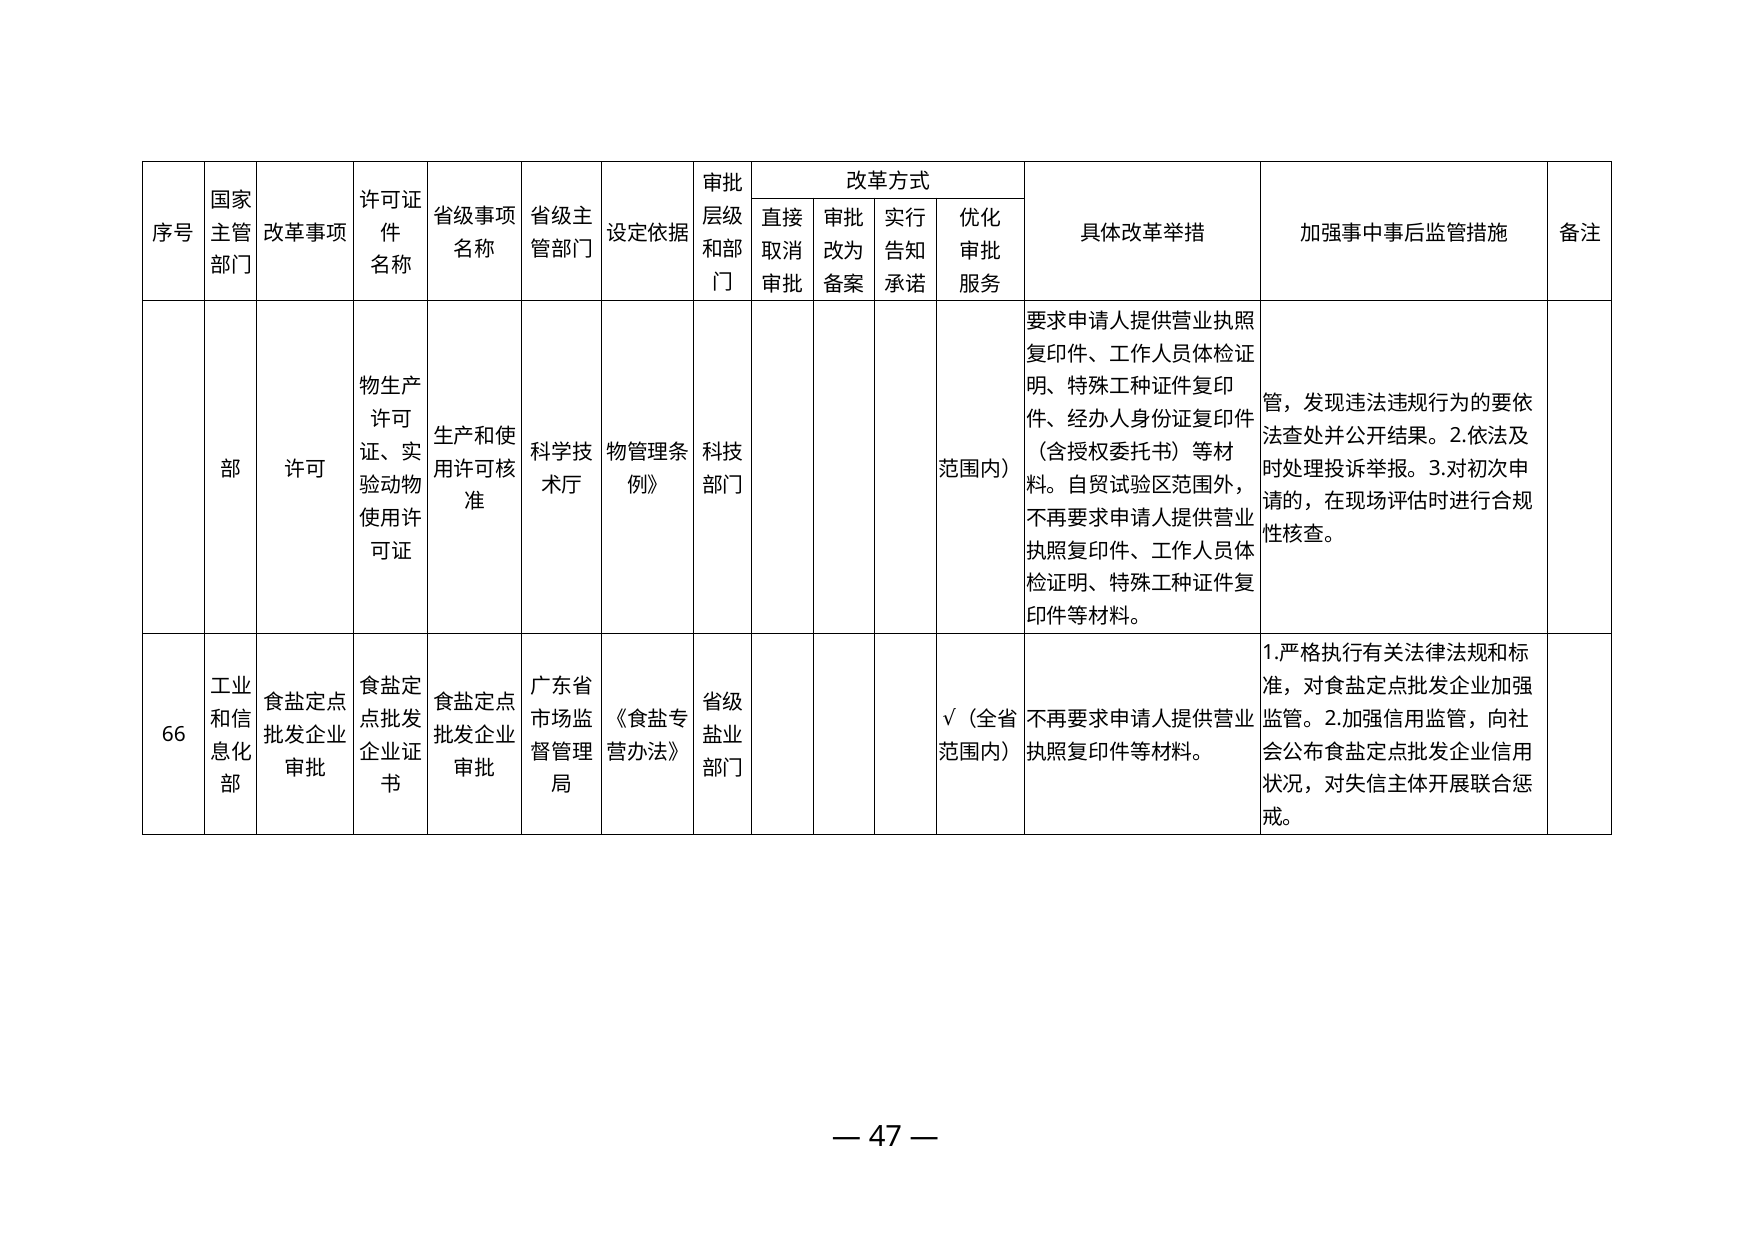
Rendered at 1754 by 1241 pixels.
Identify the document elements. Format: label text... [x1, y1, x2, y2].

table_cell 66 [143, 634, 204, 834]
table_cell [1548, 634, 1611, 834]
table_cell 广东省科学技术厅 [522, 301, 601, 633]
table_cell 食盐定点批发企业审批 [428, 634, 521, 834]
table_header 备注 [1548, 162, 1611, 300]
table_cell 科技部 [205, 301, 256, 633]
table_cell 《食盐专营办法》 [602, 634, 693, 834]
table_cell 实行 告知 承诺 [875, 199, 936, 300]
table_header 国家主管部门 [205, 162, 256, 300]
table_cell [1025, 301, 1260, 633]
table_cell 省级盐业部门 [694, 634, 751, 834]
table_cell √（全省范围内） [937, 634, 1024, 834]
table_cell 65 [143, 301, 204, 633]
table_cell 实验动物生产许可证、实验动物使用许可证 [354, 301, 427, 633]
table_cell 工业和信息化部 [205, 634, 256, 834]
table_header 省级事项名称 [428, 162, 521, 300]
table_cell 广东省市场监督管理局 [522, 634, 601, 834]
table_header 许可证件 名称 [354, 162, 427, 300]
table_header 设定依据 [602, 162, 693, 300]
table_header 序号 [143, 162, 204, 300]
table_cell 1.严格执行有关法律法规和标准，对食盐定点批发企业加强监管。2.加强信用监管，向社会公布食盐定点批发企业信用状况，对失信主体开展联合惩戒。 [1261, 634, 1547, 834]
table_header 改革事项 [257, 162, 353, 300]
table_cell 审批 改为 备案 [814, 199, 874, 300]
table_cell [1548, 301, 1611, 633]
table_header 具体改革举措 [1025, 162, 1260, 300]
table_header 省级主管部门 [522, 162, 601, 300]
table_cell [814, 634, 874, 834]
table_cell [875, 301, 936, 633]
table_header 加强事中事后监管措施 [1261, 162, 1547, 300]
table_cell 食盐定点批发企业证书 [354, 634, 427, 834]
table_cell 不再要求申请人提供营业执照复印件等材料。 [1025, 634, 1260, 834]
table_header 改革方式 [752, 162, 1024, 198]
table_cell √（全省范围内） [937, 301, 1024, 633]
table_cell 省级科技部门 [694, 301, 751, 633]
table_cell [752, 634, 813, 834]
table_cell 实验动物许可 [257, 301, 353, 633]
table_cell 优化 审批 服务 [937, 199, 1024, 300]
table_header 审批层级和部门 [694, 162, 751, 300]
table_cell [752, 301, 813, 633]
table_cell [814, 301, 874, 633]
table_cell 直接 取消 审批 [752, 199, 813, 300]
table_cell 《实验动物管理条例》 [602, 301, 693, 633]
table_cell 食盐定点批发企业审批 [257, 634, 353, 834]
table_cell [875, 634, 936, 834]
table_cell 实验动物生产和使用许可核准 [428, 301, 521, 633]
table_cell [1261, 301, 1547, 633]
